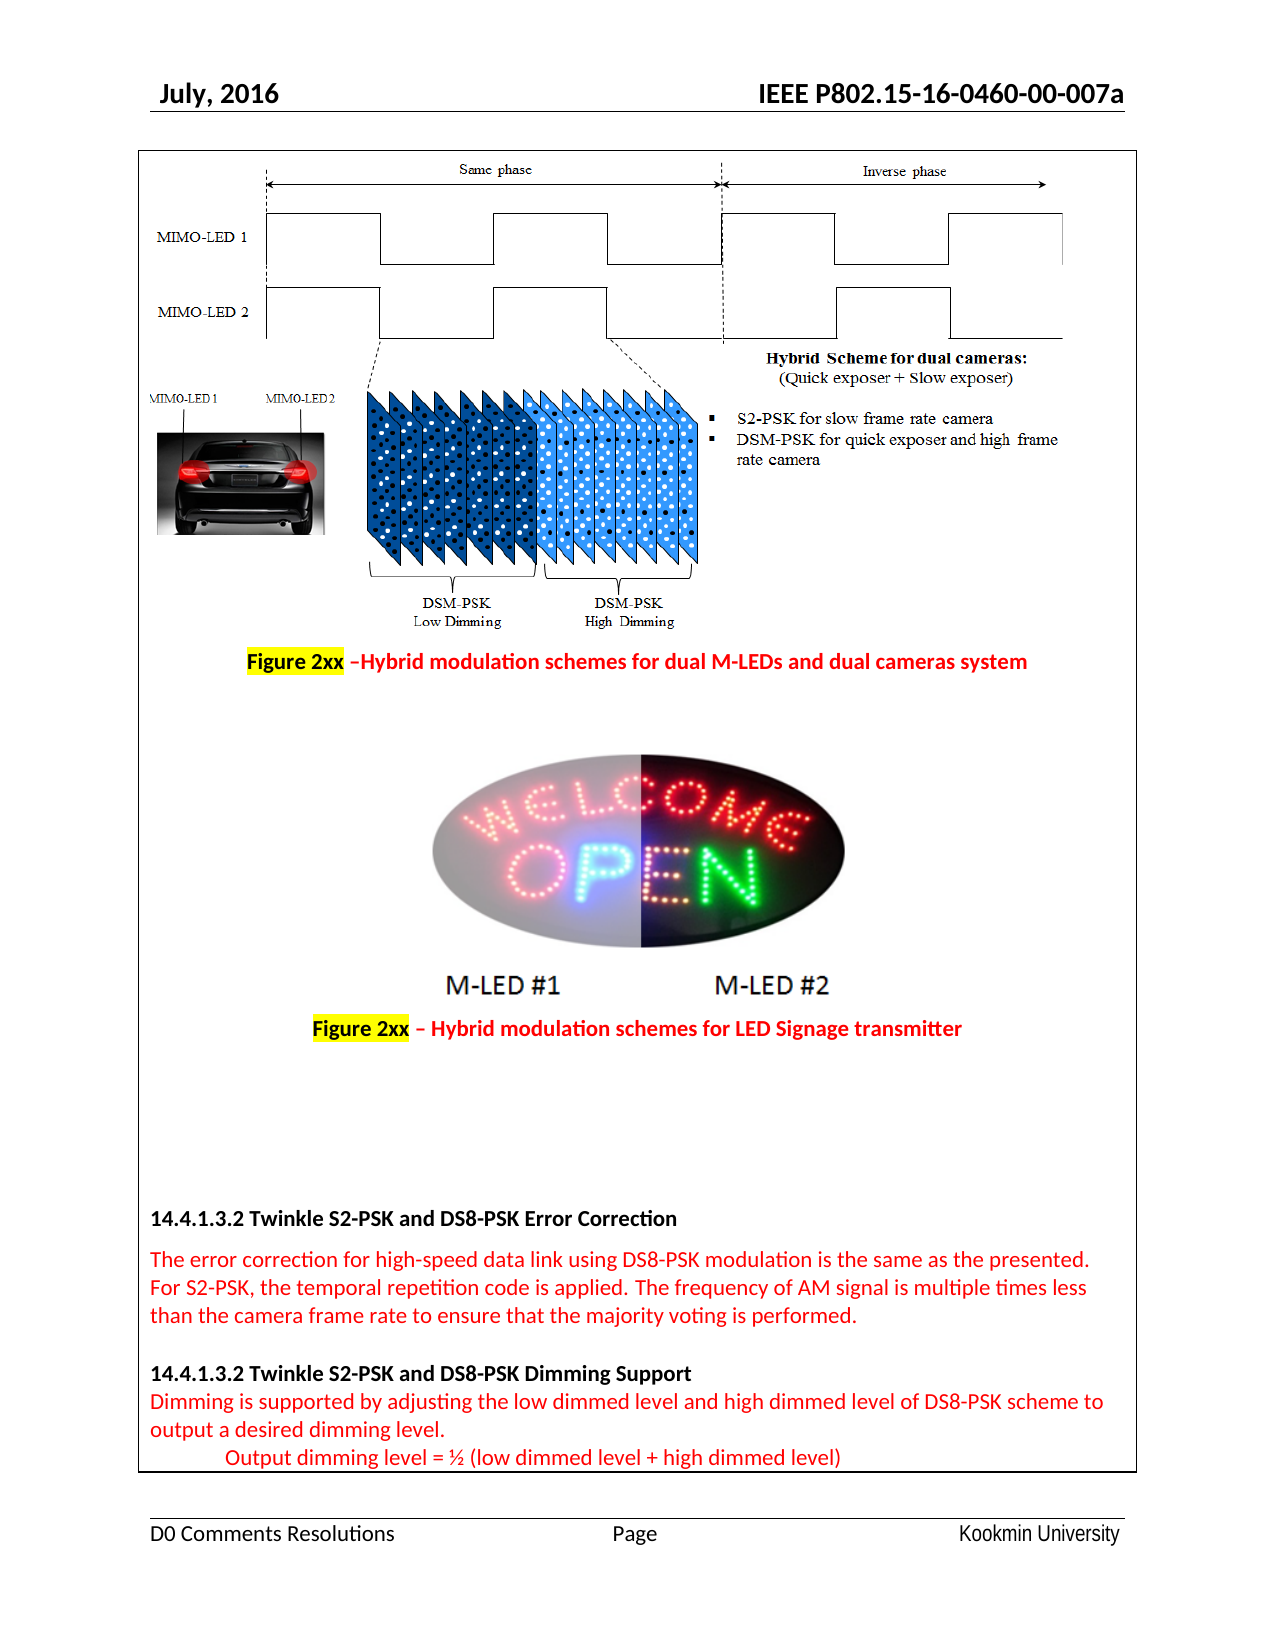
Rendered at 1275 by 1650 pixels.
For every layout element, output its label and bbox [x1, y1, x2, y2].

table_cell [139, 151, 1136, 1471]
picture [392, 730, 883, 1002]
picture [150, 151, 1063, 635]
